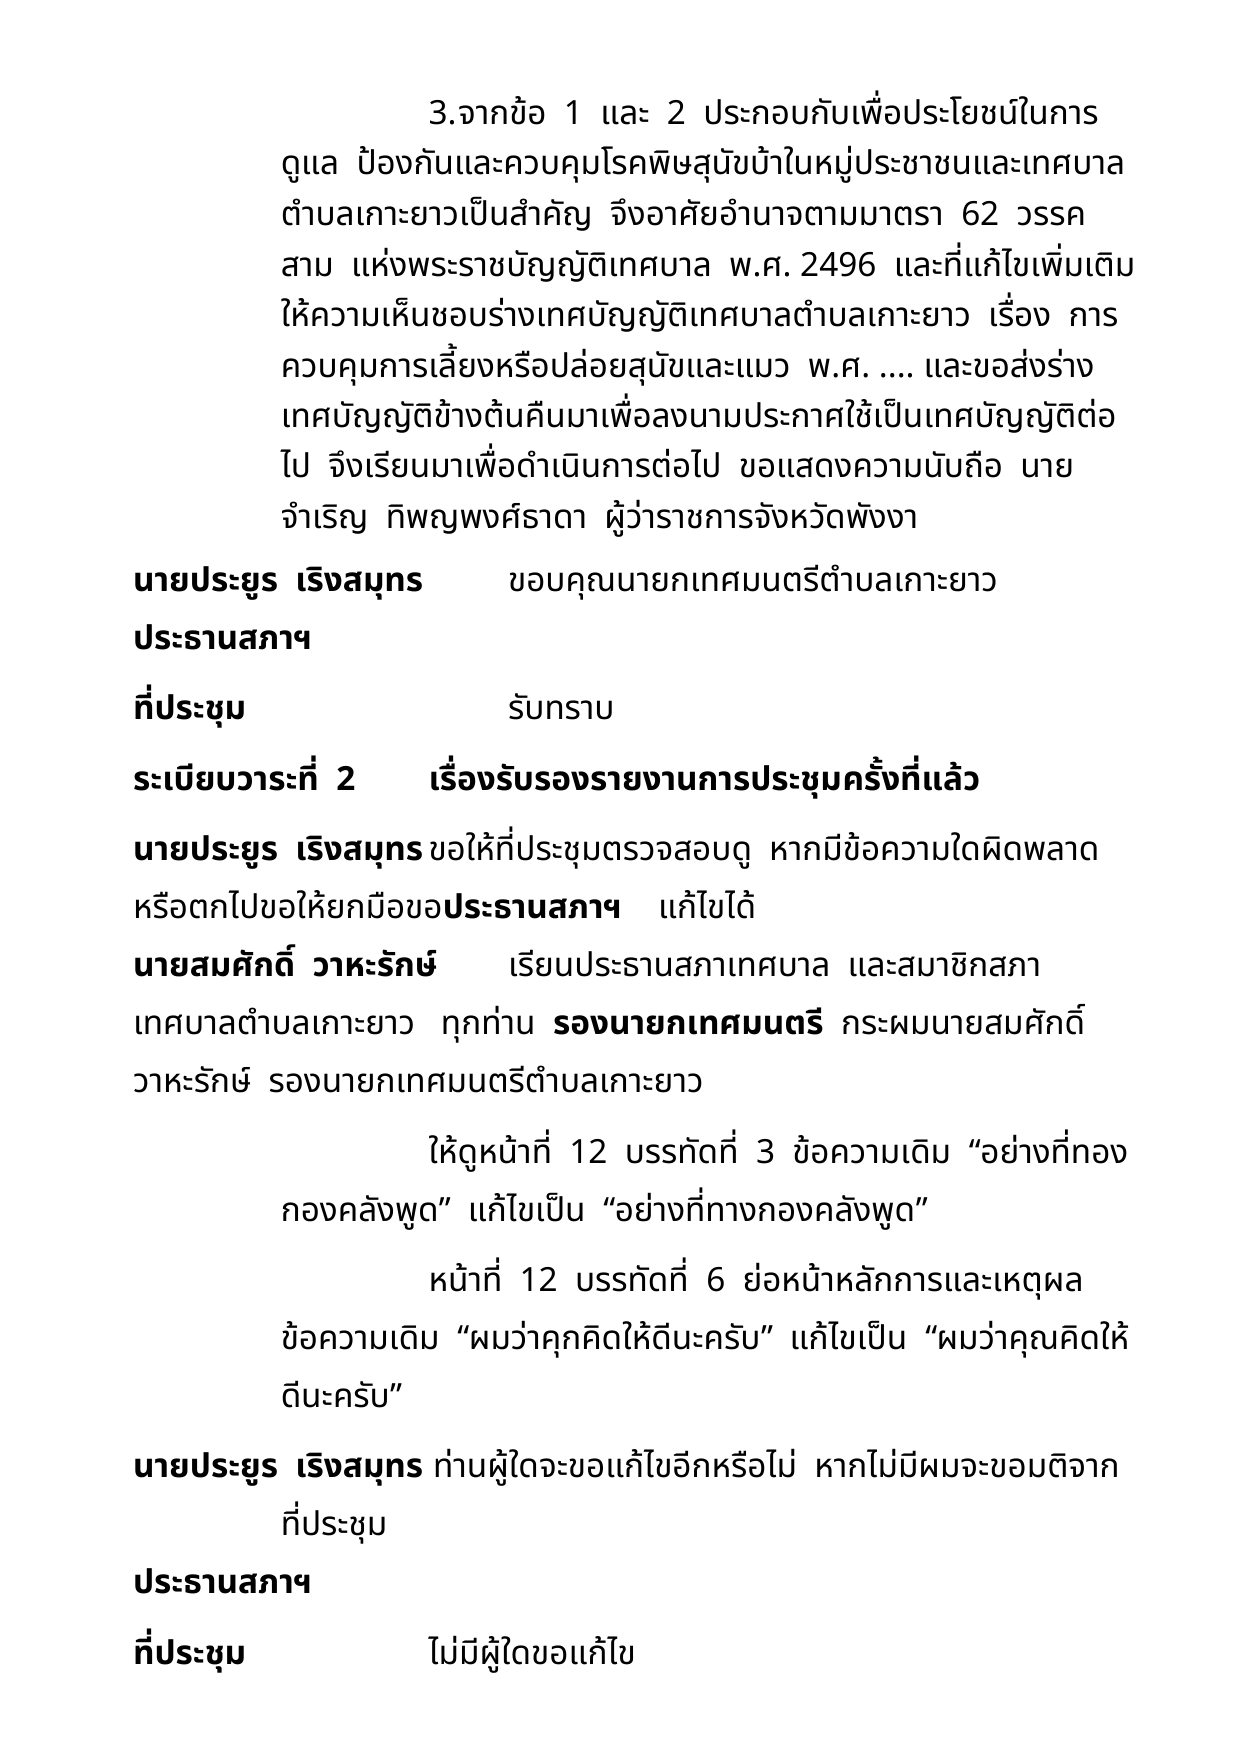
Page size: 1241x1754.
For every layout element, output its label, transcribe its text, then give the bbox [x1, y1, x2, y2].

text นายสมศักดิ์ วาหะรักษ์ เรียนประธานสภาเทศบาล และสมาชิกสภาเทศบาลตำบลเกาะยาว ทุกท่าน รองนายกเทศมนตรี กระผมนายสมศักดิ์ วาหะรักษ์ รองนายกเทศมนตรีตำบลเกาะยาว [133, 941, 1137, 1107]
text นายประยูร เริงสมุทร ขอให้ที่ประชุมตรวจสอบดู หากมีข้อความใดผิดพลาดหรือตกไปขอให้ยกมือขอประธานสภาฯ แก้ไขได้ [133, 825, 1137, 934]
text ให้ดูหน้าที่ 12 บรรทัดที่ 3 ข้อความเดิม “อย่างที่ทองกองคลังพูด” แก้ไขเป็น “อย่างที่ทางกองคลังพูด” [133, 1127, 1137, 1236]
text นายประยูร เริงสมุทร ท่านผู้ใดจะขอแก้ไขอีกหรือไม่ หากไม่มีผมจะขอมติจากที่ประชุม [133, 1442, 1137, 1551]
text หน้าที่ 12 บรรทัดที่ 6 ย่อหน้าหลักการและเหตุผล ข้อความเดิม “ผมว่าคุกคิดให้ดีนะครับ” แก้ไขเป็น “ผมว่าคุณคิดให้ดีนะครับ” [133, 1256, 1137, 1422]
text ประธานสภาฯ [133, 614, 1137, 664]
text นายประยูร เริงสมุทร ขอบคุณนายกเทศมนตรีตำบลเกาะยาว [133, 556, 1137, 606]
text ระเบียบวาระที่ 2 เรื่องรับรองรายงานการประชุมครั้งที่แล้ว [133, 754, 1137, 805]
text ที่ประชุม รับทราบ [133, 684, 1137, 734]
text ที่ประชุม ไม่มีผู้ใดขอแก้ไข [133, 1629, 1137, 1679]
list จากข้อ 1 และ 2 ประกอบกับเพื่อประโยชน์ในการดูแล ป้องกันและควบคุมโรคพิษสุนัขบ้าในหมู่ประชาชนและเทศบาลตำบลเกาะยาวเป็นสำคัญ จึงอาศัยอำนาจตามมาตรา 62 วรรคสาม แห่งพระราชบัญญัติเทศบาล พ.ศ. 2496 และที่แก้ไขเพิ่มเติมให้ความเห็นชอบร่างเทศบัญญัติเทศบาลตำบลเกาะยาว เรื่อง การควบคุมการเลี้ยงหรือปล่อยสุนัขและแมว พ.ศ. .... และขอส่งร่างเทศบัญญัติข้างต้นคืนมาเพื่อลงนามประกาศใช้เป็นเทศบัญญัติต่อไป จึงเรียนมาเพื่อดำเนินการต่อไป ขอแสดงความนับถือ นายจำเริญ ทิพญพงศ์ธาดา ผู้ว่าราชการจังหวัดพังงา [281, 89, 1137, 543]
text ประธานสภาฯ [133, 1558, 1137, 1609]
